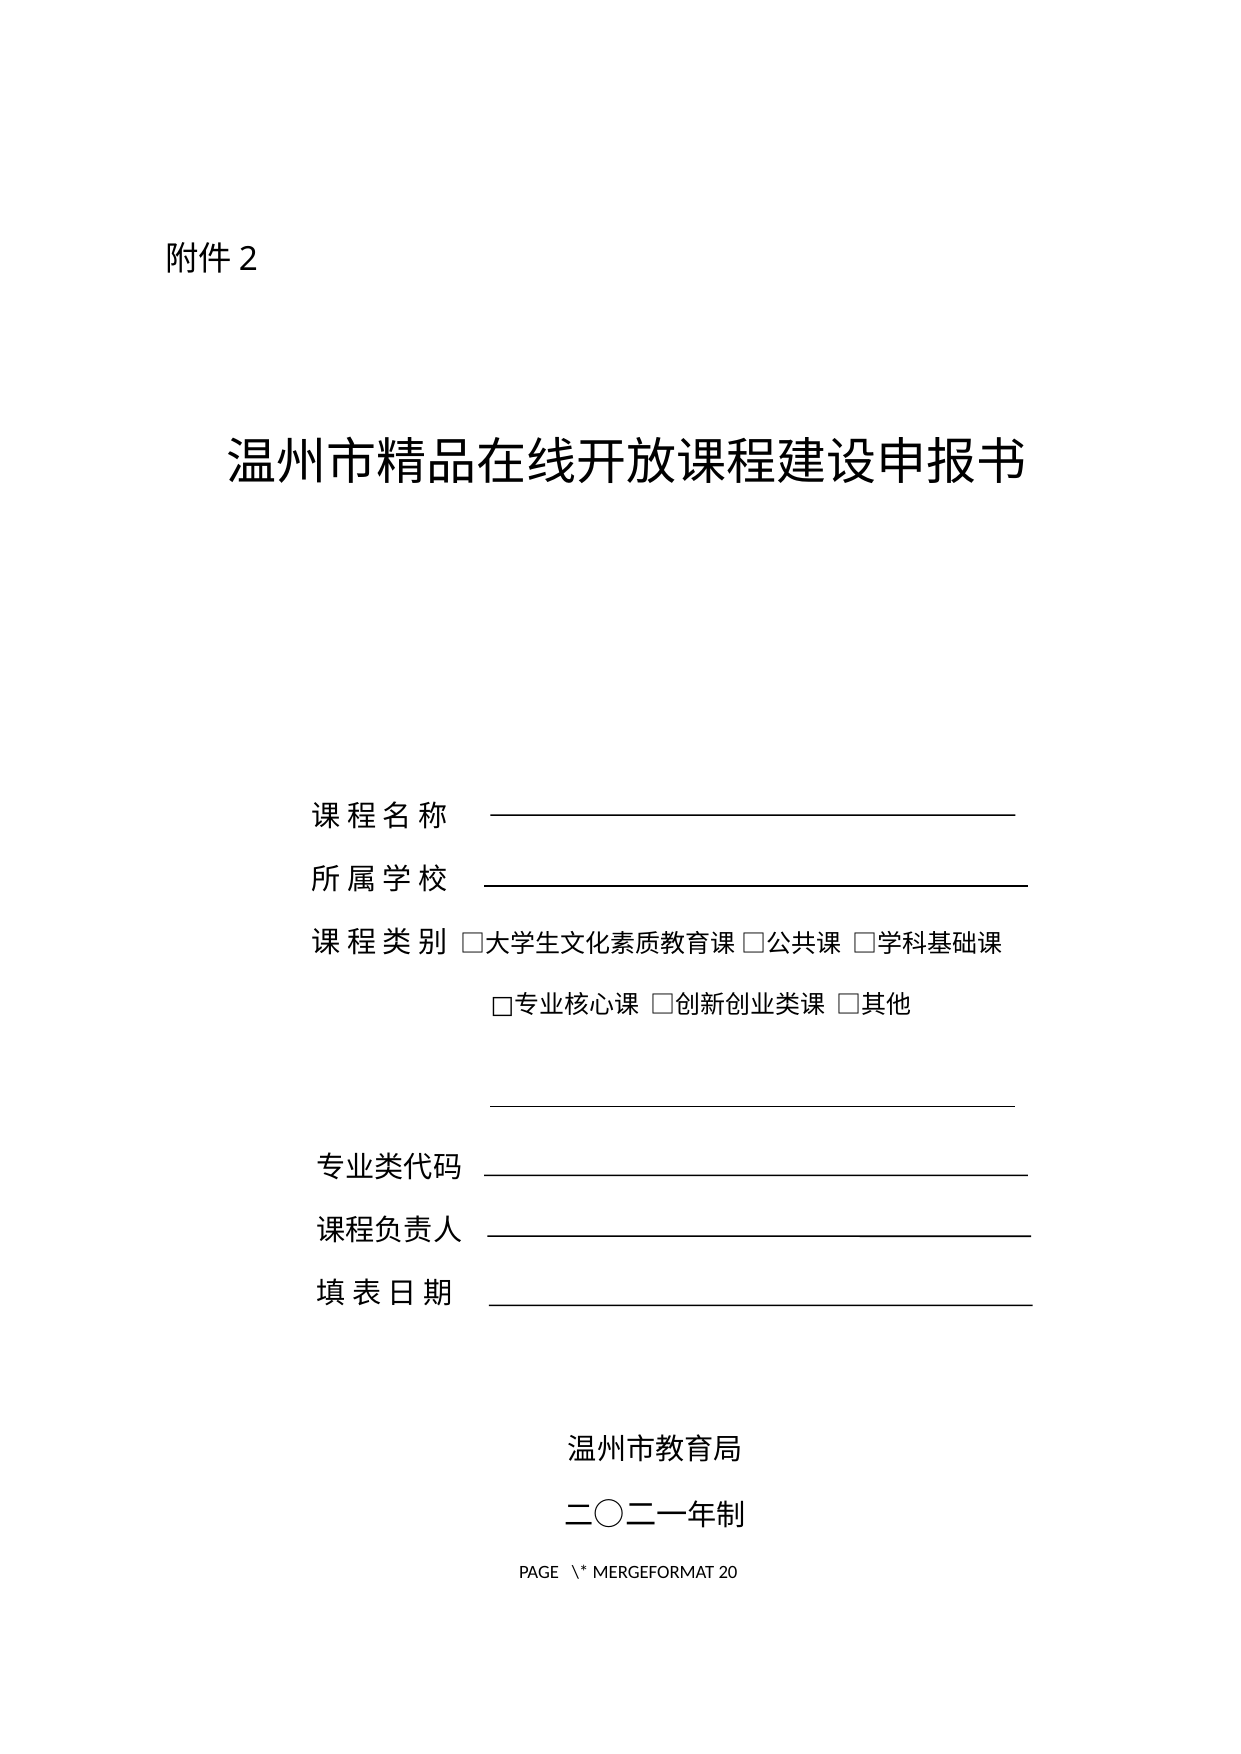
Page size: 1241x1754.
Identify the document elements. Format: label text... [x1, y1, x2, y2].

text 填 表 日 期 [287, 1260, 1087, 1323]
text 二○二一年制 [165, 1489, 1087, 1534]
text □专业核心课 □创新创业类课 □其他 [165, 971, 1087, 1034]
text 所 属 学 校 [165, 845, 1087, 908]
text 温州市精品在线开放课程建设申报书 [165, 395, 1087, 521]
text 课 程 类 别 □大学生文化素质教育课 □公共课 □学科基础课 [165, 908, 1087, 971]
text 专业类代码 [287, 1134, 1087, 1197]
text 温州市教育局 [165, 1425, 1087, 1468]
text 课 程 名 称 [165, 782, 1087, 845]
text 课程负责人 [287, 1197, 1087, 1260]
text 附件2 [165, 225, 1087, 288]
